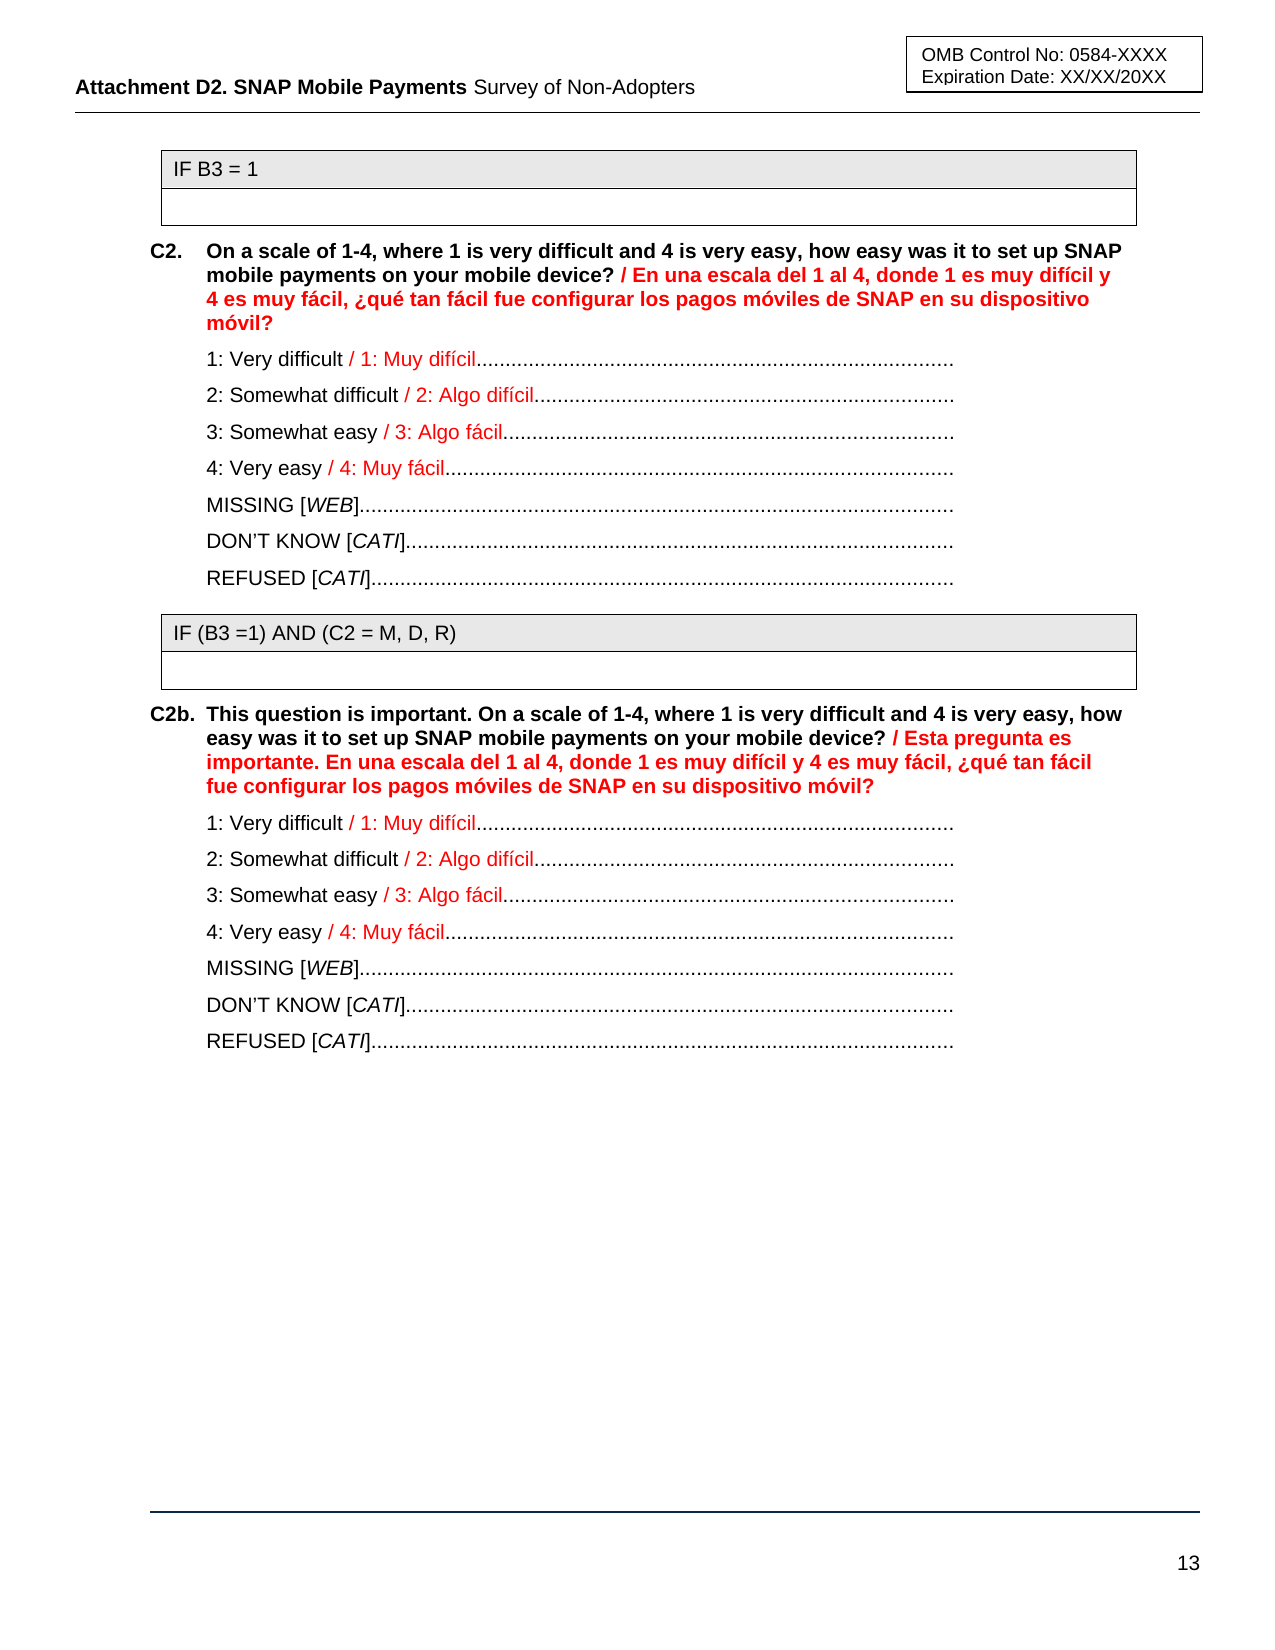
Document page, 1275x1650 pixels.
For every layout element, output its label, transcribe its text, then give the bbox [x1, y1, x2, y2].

text DON’T KNOW [CATI] d [206, 993, 928, 1017]
table_header if (B3 =1) and (c2 = m, D, R) [162, 615, 1136, 651]
text 3: Somewhat easy / 3: Algo fácil 3 [206, 883, 928, 907]
text 4: Very easy / 4: Muy fácil 4 [206, 456, 928, 480]
text DON’T KNOW [CATI] d [206, 529, 928, 553]
text 2: Somewhat difficult / 2: Algo difícil 2 [206, 383, 928, 407]
text 1: Very difficult / 1: Muy difícil 1 [206, 810, 928, 834]
text MISSING [WEB] m [206, 493, 928, 517]
text REFUSED [CATI] r [206, 566, 928, 589]
table_cell [162, 652, 1136, 688]
text 1: Very difficult / 1: Muy difícil 1 [206, 347, 928, 371]
table_cell [162, 189, 1136, 225]
text 2: Somewhat difficult / 2: Algo difícil 2 [206, 847, 928, 871]
text C2. On a scale of 1-4, where 1 is very difficult and 4 is very easy, how easy was it to set up SNAP mobile payments on your mobile device? / En una escala del 1 al 4, donde 1 es muy difícil y 4 es muy fácil, ¿qué tan fácil fue configurar los pagos móviles de SNAP en su dispositivo móvil? [150, 238, 1125, 334]
text C2b. This question is important. On a scale of 1-4, where 1 is very difficult and 4 is very easy, how easy was it to set up SNAP mobile payments on your mobile device? / Esta pregunta es importante. En una escala del 1 al 4, donde 1 es muy difícil y 4 es muy fácil, ¿qué tan fácil fue configurar los pagos móviles de SNAP en su dispositivo móvil? [150, 702, 1125, 798]
text 3: Somewhat easy / 3: Algo fácil 3 [206, 420, 928, 444]
table_header If b3 = 1 [162, 151, 1136, 187]
text 4: Very easy / 4: Muy fácil 4 [206, 920, 928, 944]
text REFUSED [CATI] r [206, 1029, 928, 1053]
text MISSING [WEB] m [206, 956, 928, 980]
